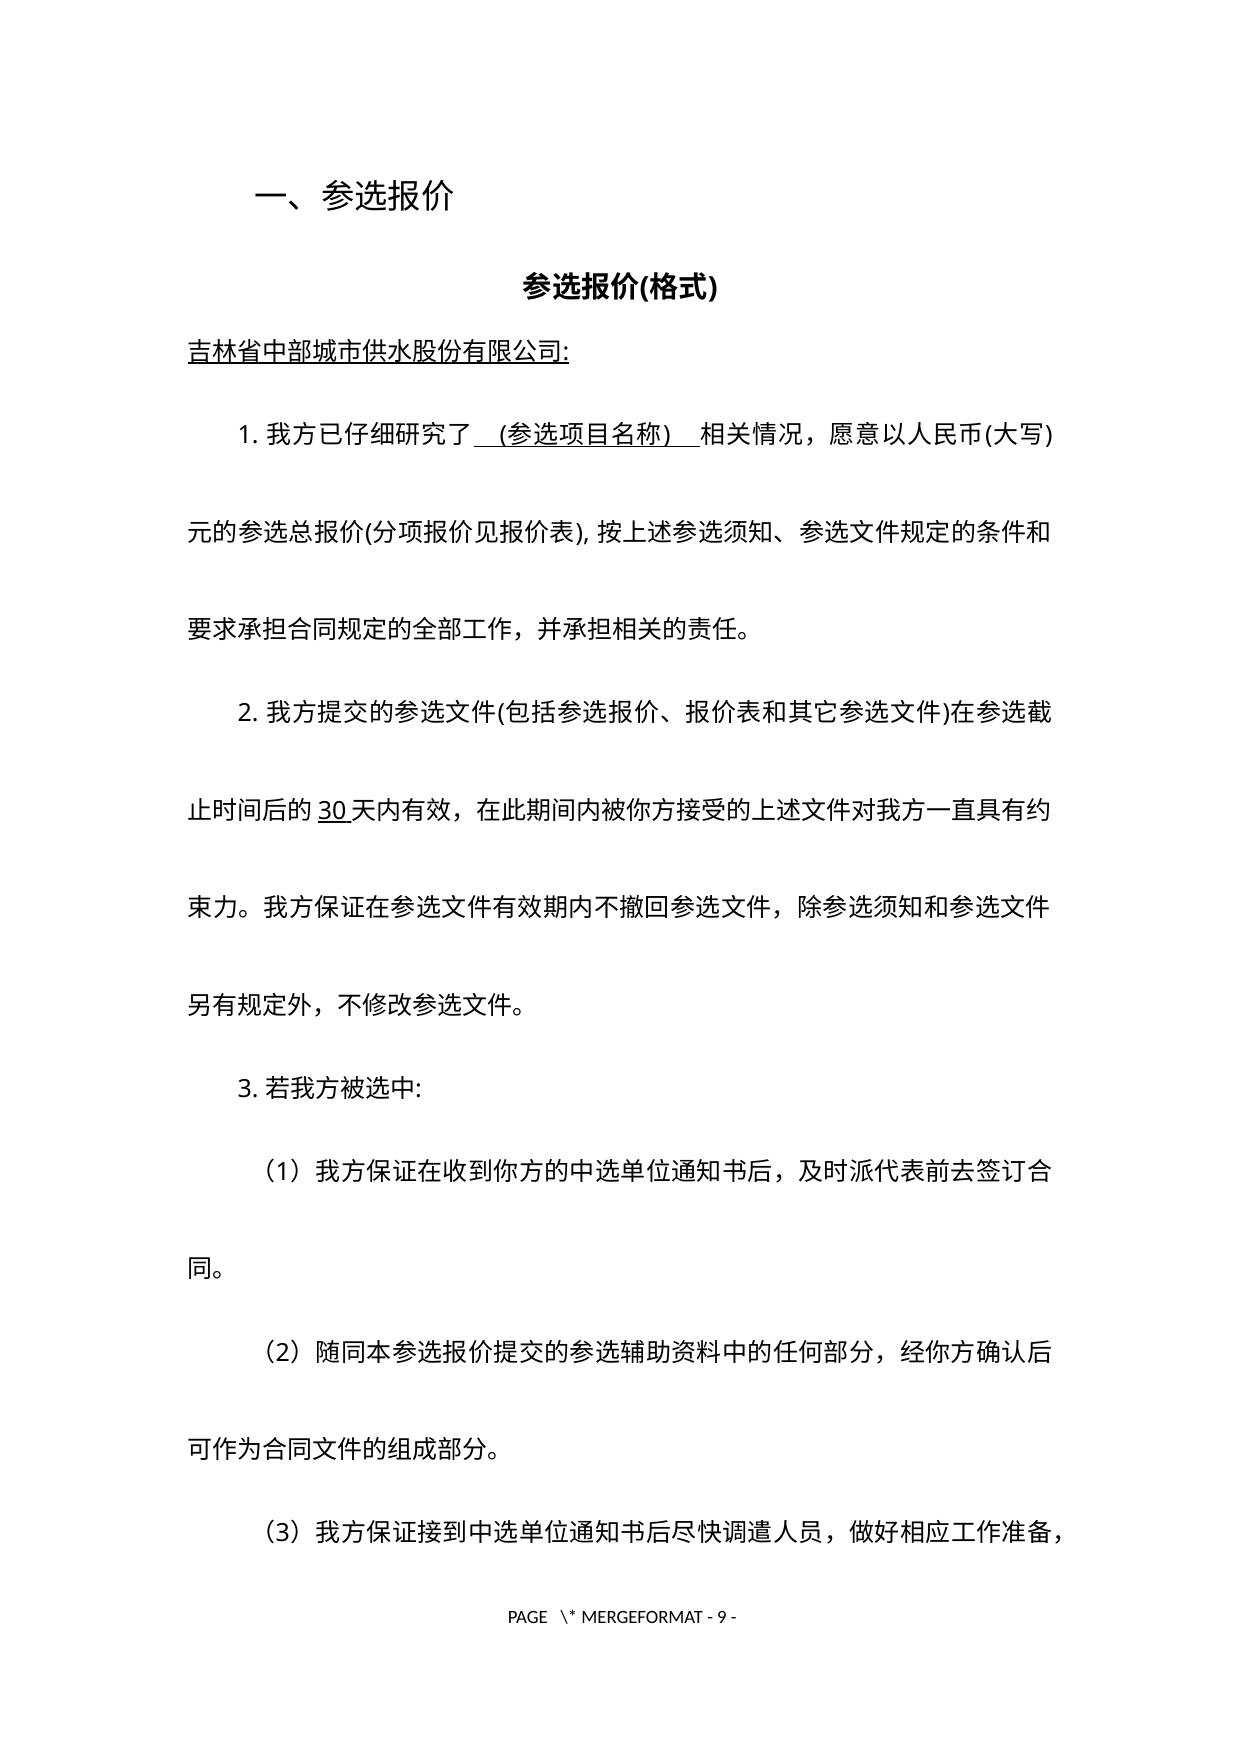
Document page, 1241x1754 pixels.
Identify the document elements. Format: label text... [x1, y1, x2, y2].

text 2. 我方提交的参选文件(包括参选报价、报价表和其它参选文件)在参选截止时间后的30天内有效，在此期间内被你方接受的上述文件对我方一直具有约束力。我方保证在参选文件有效期内不撤回参选文件，除参选须知和参选文件另有规定外，不修改参选文件。 [187, 678, 1053, 1036]
text （1）我方保证在收到你方的中选单位通知书后，及时派代表前去签订合同。 [187, 1137, 1053, 1299]
text 吉林省中部城市供水股份有限公司: [187, 317, 1053, 382]
text 一、参选报价 [187, 162, 1053, 227]
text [187, 1498, 1053, 1563]
text 3. 若我方被选中: [187, 1054, 1053, 1119]
text 1. 我方已仔细研究了 (参选项目名称) 相关情况，愿意以人民币(大写) 元的参选总报价(分项报价见报价表), 按上述参选须知、参选文件规定的条件和要求承担合同规定的全部工作，并承担相关的责任。 [187, 400, 1053, 660]
text 参选报价(格式) [187, 252, 1053, 317]
text （2）随同本参选报价提交的参选辅助资料中的任何部分，经你方确认后可作为合同文件的组成部分。 [187, 1318, 1053, 1480]
